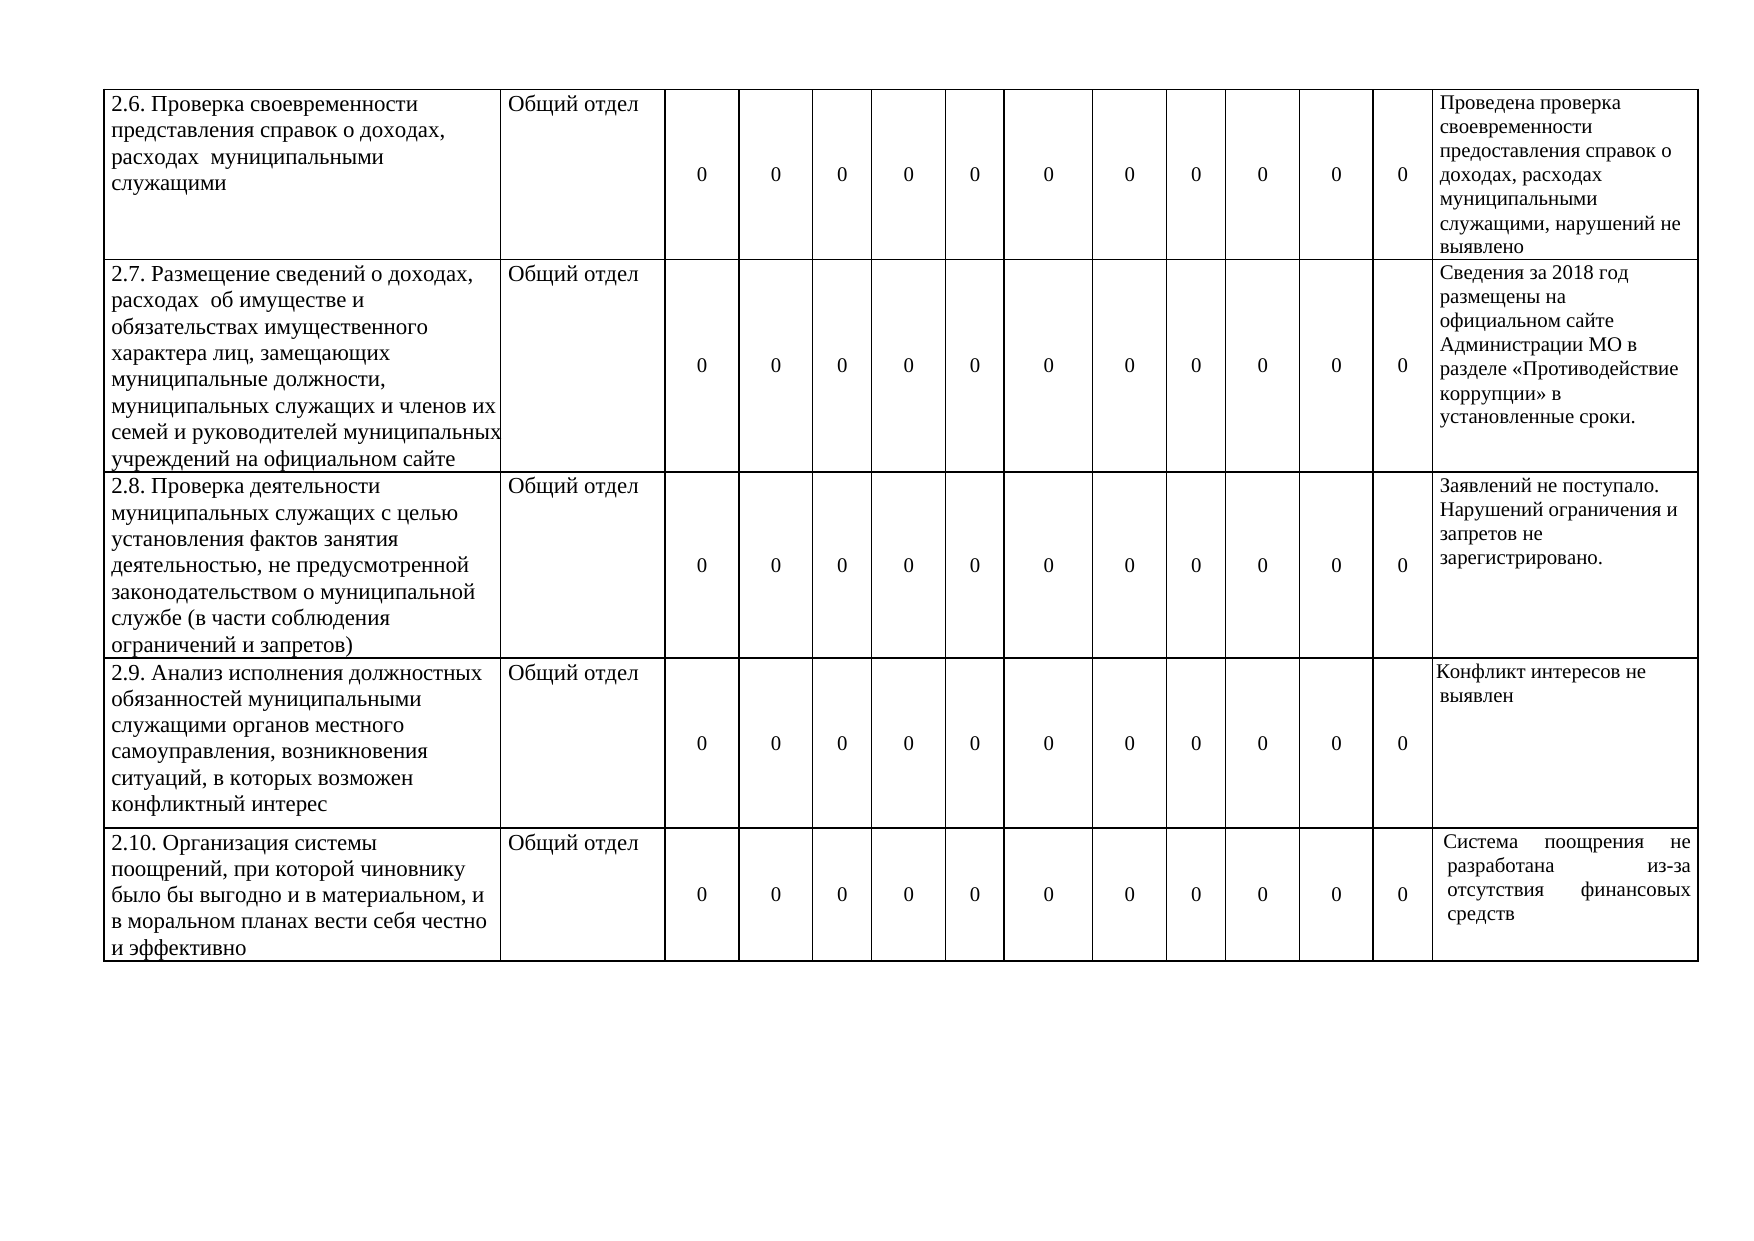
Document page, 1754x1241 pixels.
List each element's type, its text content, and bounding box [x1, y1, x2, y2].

table_cell 0 [946, 260, 1003, 471]
table_cell Заявлений не поступало. Нарушений ограничения и запретов не зарегистрировано. [1433, 473, 1697, 657]
table_cell 0 [1374, 473, 1432, 657]
table_cell Общий отдел [501, 260, 664, 471]
table_cell 0 [1226, 260, 1299, 471]
table_cell 0 [872, 260, 945, 471]
table_cell Сведения за 2018 год размещены на официальном сайте Администрации МО в разделе «Противодействие коррупции» в установленные сроки. [1433, 260, 1697, 471]
table_cell 0 [1005, 829, 1092, 960]
table_cell 0 [666, 90, 738, 258]
table_cell 0 [1300, 829, 1372, 960]
table_cell 0 [813, 829, 871, 960]
table_cell 0 [1005, 260, 1092, 471]
table_cell 0 [1093, 659, 1166, 827]
table_cell 0 [872, 659, 945, 827]
table_cell 2.6. Проверка своевременности представления справок о доходах, расходах муниципальными служащими [105, 90, 500, 258]
table_cell 0 [872, 473, 945, 657]
table_cell 0 [1300, 90, 1372, 258]
table_cell Проведена проверка своевременности предоставления справок о доходах, расходах муниципальными служащими, нарушений не выявлено [1433, 90, 1697, 258]
table_cell 0 [813, 90, 871, 258]
table_cell 0 [946, 90, 1003, 258]
table_cell Общий отдел [501, 659, 664, 827]
table_cell 0 [946, 829, 1003, 960]
table_cell 0 [1167, 473, 1225, 657]
table_cell 0 [1300, 659, 1372, 827]
table_cell 0 [872, 829, 945, 960]
table_cell 2.10. Организация системы поощрений, при которой чиновнику было бы выгодно и в материальном, и в моральном планах вести себя честно и эффективно [105, 829, 500, 960]
table_cell 0 [1374, 829, 1432, 960]
table_cell 0 [813, 260, 871, 471]
table_cell 0 [740, 473, 812, 657]
table_cell 0 [666, 829, 738, 960]
table_cell 0 [813, 473, 871, 657]
table_cell 0 [813, 659, 871, 827]
table_cell Система поощрения не разработана из-за отсутствия финансовых средств [1433, 829, 1697, 960]
table_cell 0 [666, 473, 738, 657]
table_cell 0 [666, 260, 738, 471]
table_cell 0 [1005, 659, 1092, 827]
table_cell 0 [946, 473, 1003, 657]
table_cell 0 [1226, 659, 1299, 827]
table_cell 0 [1093, 829, 1166, 960]
table_cell 0 [740, 659, 812, 827]
table_cell 0 [1300, 473, 1372, 657]
table_cell 0 [1093, 260, 1166, 471]
table_cell 2.9. Анализ исполнения должностных обязанностей муниципальными служащими органов местного самоуправления, возникновения ситуаций, в которых возможен конфликтный интерес [105, 659, 500, 827]
table_cell 0 [1167, 659, 1225, 827]
table_cell 0 [1226, 829, 1299, 960]
table_cell 0 [740, 829, 812, 960]
table_cell 2.7. Размещение сведений о доходах, расходах об имуществе и обязательствах имущественного характера лиц, замещающих муниципальные должности, муниципальных служащих и членов их семей и руководителей муниципальных учреждений на официальном сайте [105, 260, 500, 471]
table_cell 0 [1005, 473, 1092, 657]
table_cell 0 [1374, 659, 1432, 827]
table_cell 0 [1226, 473, 1299, 657]
table_cell 0 [1167, 90, 1225, 258]
table_cell 0 [1167, 260, 1225, 471]
table_cell 2.8. Проверка деятельности муниципальных служащих с целью установления фактов занятия деятельностью, не предусмотренной законодательством о муниципальной службе (в части соблюдения ограничений и запретов) [105, 473, 500, 657]
table_cell 0 [1374, 90, 1432, 258]
table_cell 0 [666, 659, 738, 827]
table_cell 0 [1093, 90, 1166, 258]
table_cell 0 [1374, 260, 1432, 471]
table_cell Конфликт интересов не выявлен [1433, 659, 1697, 827]
table_cell 0 [740, 90, 812, 258]
table_cell 0 [1005, 90, 1092, 258]
table_cell 0 [1093, 473, 1166, 657]
table_cell 0 [1300, 260, 1372, 471]
table_cell 0 [946, 659, 1003, 827]
table_cell 0 [1226, 90, 1299, 258]
table_cell Общий отдел [501, 473, 664, 657]
table_cell Общий отдел [501, 829, 664, 960]
table_cell 0 [872, 90, 945, 258]
table_cell Общий отдел [501, 90, 664, 258]
table_cell 0 [740, 260, 812, 471]
table_cell 0 [1167, 829, 1225, 960]
